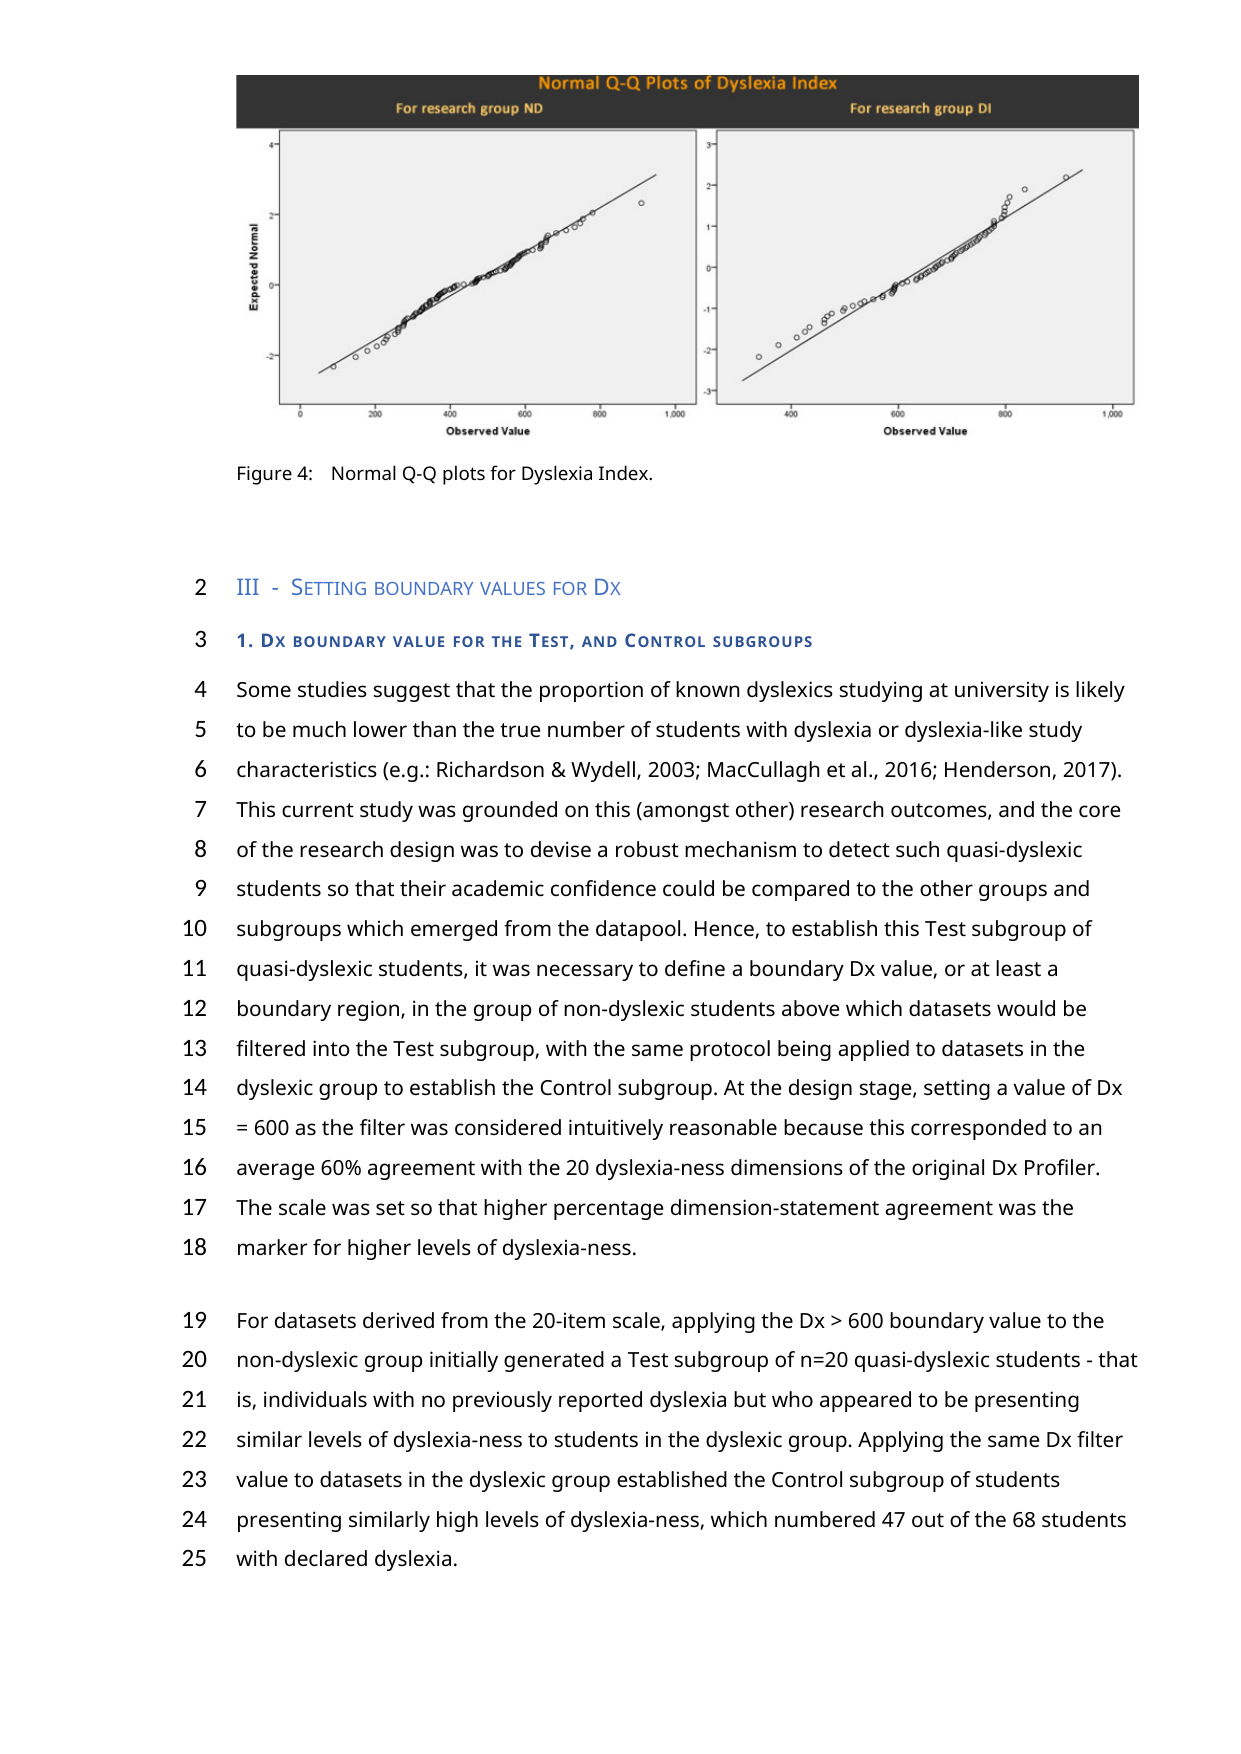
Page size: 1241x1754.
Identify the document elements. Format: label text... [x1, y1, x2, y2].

text For datasets derived from the 20-item scale, applying the Dx > 600 boundary value to the non-dyslexic group initially generated a Test subgroup of n=20 quasi-dyslexic students - that is, individuals with no previously reported dyslexia but who appeared to be presenting similar levels of dyslexia-ness to students in the dyslexic group. Applying the same Dx filter value to datasets in the dyslexic group established the Control subgroup of students presenting similarly high levels of dyslexia-ness, which numbered 47 out of the 68 students with declared dyslexia. [236, 1306, 1140, 1573]
subtitle III - Setting boundary values for Dx [236, 571, 1140, 602]
subtitle 1. Dx boundary value for the Test, and Control subgroups [236, 627, 1140, 653]
text Some studies suggest that the proportion of known dyslexics studying at university is likely to be much lower than the true number of students with dyslexia or dyslexia-like study characteristics (e.g.: Richardson & Wydell, 2003; MacCullagh et al., 2016; Henderson, 2017). This current study was grounded on this (amongst other) research outcomes, and the core of the research design was to devise a robust mechanism to detect such quasi-dyslexic students so that their academic confidence could be compared to the other groups and subgroups which emerged from the datapool. Hence, to establish this Test subgroup of quasi-dyslexic students, it was necessary to define a boundary Dx value, or at least a boundary region, in the group of non-dyslexic students above which datasets would be filtered into the Test subgroup, with the same protocol being applied to datasets in the dyslexic group to establish the Control subgroup. At the design stage, setting a value of Dx = 600 as the filter was considered intuitively reasonable because this corresponded to an average 60% agreement with the 20 dyslexia-ness dimensions of the original Dx Profiler. The scale was set so that higher percentage dimension-statement agreement was the marker for higher levels of dyslexia-ness. [236, 676, 1140, 1261]
picture [236, 75, 1139, 447]
